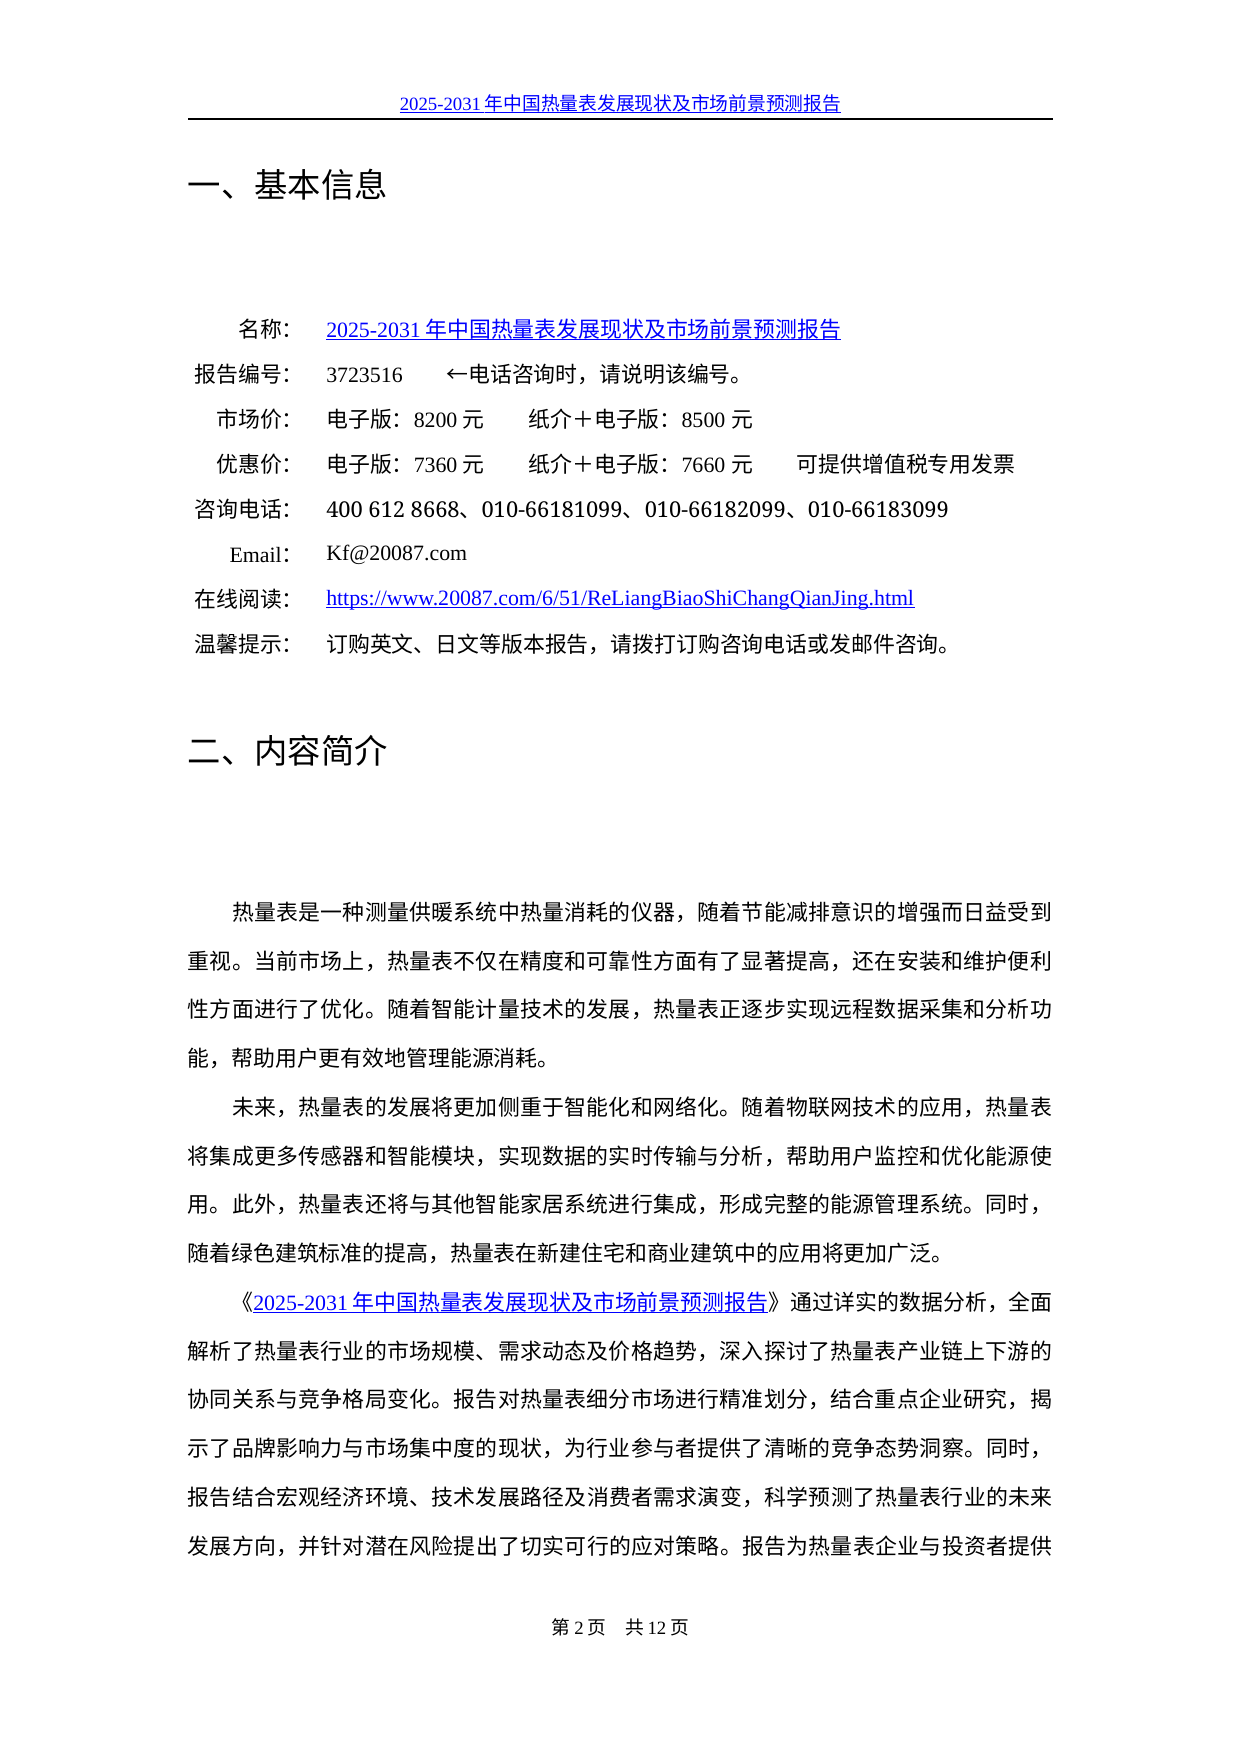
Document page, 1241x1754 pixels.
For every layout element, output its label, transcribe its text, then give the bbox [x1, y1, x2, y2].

table_cell 400 612 8668、010-66181099、010-66182099、010-66183099 [315, 492, 1073, 537]
table_cell 电子版：7360 元 纸介＋电子版：7660 元 可提供增值税专用发票 [315, 447, 1073, 492]
table_cell 优惠价： [167, 447, 315, 492]
table_cell 3723516 ←电话咨询时，请说明该编号。 [315, 357, 1073, 402]
table_cell [315, 582, 1073, 627]
title 一、基本信息 [187, 150, 1053, 215]
table_cell Kf@20087.com [315, 537, 1073, 582]
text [187, 894, 1053, 1561]
table_cell 订购英文、日文等版本报告，请拨打订购咨询电话或发邮件咨询。 [315, 627, 1073, 672]
table_cell 报告编号： [167, 357, 315, 402]
table_cell 在线阅读： [167, 582, 315, 627]
table_header 2025-2031年中国热量表发展现状及市场前景预测报告 [315, 312, 1073, 357]
table_cell 市场价： [167, 402, 315, 447]
table_cell 咨询电话： [167, 492, 315, 537]
table_header 名称： [167, 312, 315, 357]
title 二、内容简介 [187, 717, 1053, 782]
table_cell Email： [167, 537, 315, 582]
table_cell 电子版：8200 元 纸介＋电子版：8500 元 [315, 402, 1073, 447]
table_cell 温馨提示： [167, 627, 315, 672]
